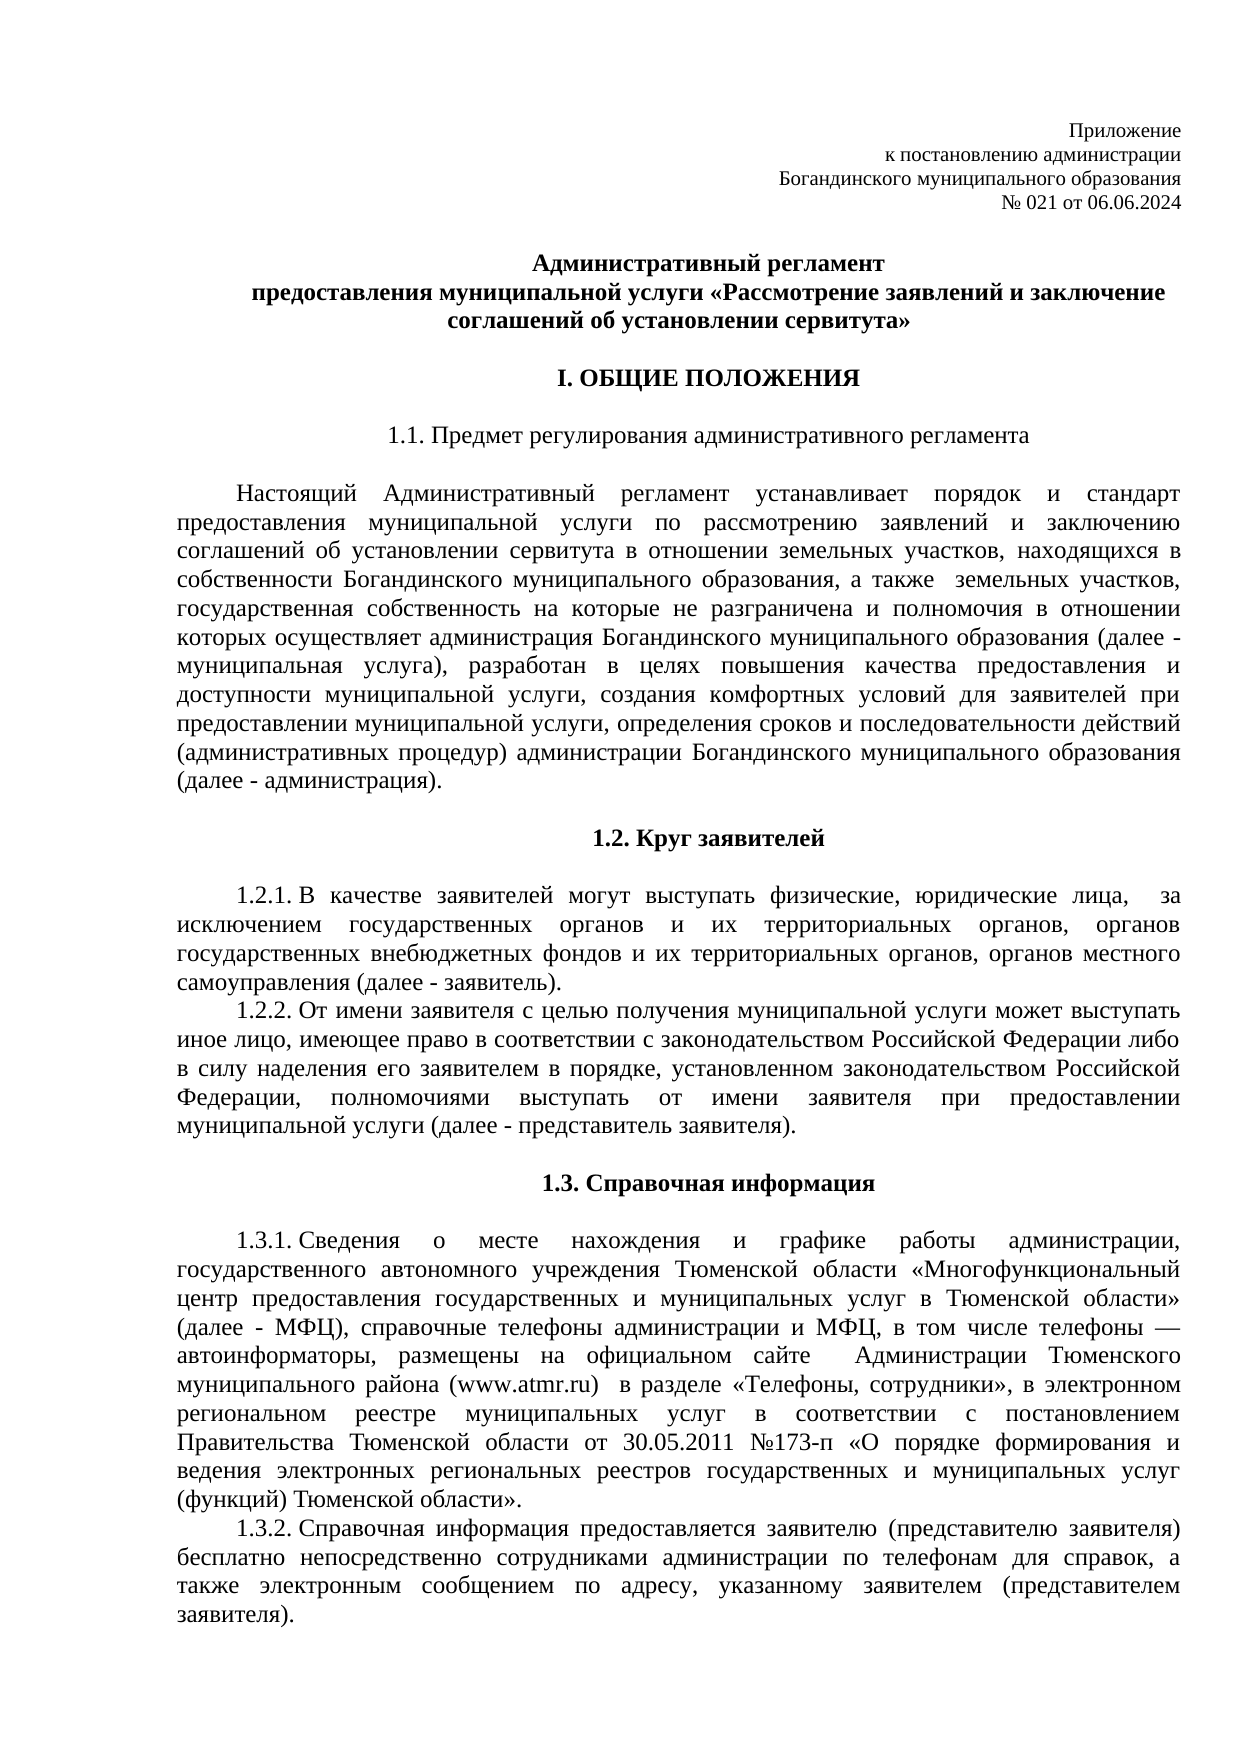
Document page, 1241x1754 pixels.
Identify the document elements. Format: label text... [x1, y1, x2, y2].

text 1.1. Предмет регулирования административного регламента [177, 420, 1181, 449]
text Настоящий Административный регламент устанавливает порядок и стандарт предоставления муниципальной услуги по рассмотрению заявлений и заключению соглашений об установлении сервитута в отношении земельных участков, находящихся в собственности Богандинского муниципального образования, а также земельных участков, государственная собственность на которые не разграничена и полномочия в отношении которых осуществляет администрация Богандинского муниципального образования (далее - муниципальная услуга), разработан в целях повышения качества предоставления и доступности муниципальной услуги, создания комфортных условий для заявителей при предоставлении муниципальной услуги, определения сроков и последовательности действий (административных процедур) администрации Богандинского муниципального образования (далее - администрация). [177, 478, 1181, 794]
text 1.3.2. Справочная информация предоставляется заявителю (представителю заявителя) бесплатно непосредственно сотрудниками администрации по телефонам для справок, а также электронным сообщением по адресу, указанному заявителем (представителем заявителя). [177, 1513, 1181, 1628]
text предоставления муниципальной услуги «Рассмотрение заявлений и заключение соглашений об установлении сервитута» [177, 277, 1181, 334]
text Богандинского муниципального образования [177, 166, 1181, 190]
text 1.2.1. В качестве заявителей могут выступать физические, юридические лица, за исключением государственных органов и их территориальных органов, органов государственных внебюджетных фондов и их территориальных органов, органов местного самоуправления (далее - заявитель). [177, 880, 1181, 995]
text 1.3. Справочная информация [177, 1168, 1181, 1197]
text 1.3.1. Сведения о месте нахождения и графике работы администрации, государственного автономного учреждения Тюменской области «Многофункциональный центр предоставления государственных и муниципальных услуг в Тюменской области» (далее - МФЦ), справочные телефоны администрации и МФЦ, в том числе телефоны — автоинформаторы, размещены на официальном сайте Администрации Тюменского муниципального района (www.atmr.ru) в разделе «Телефоны, сотрудники», в электронном региональном реестре муниципальных услуг в соответствии с постановлением Правительства Тюменской области от 30.05.2011 №173-п «О порядке формирования и ведения электронных региональных реестров государственных и муниципальных услуг (функций) Тюменской области». [177, 1225, 1181, 1513]
text Приложение [177, 118, 1181, 142]
text № 021 от 06.06.2024 [177, 190, 1181, 214]
text 1.2.2. От имени заявителя с целью получения муниципальной услуги может выступать иное лицо, имеющее право в соответствии с законодательством Российской Федерации либо в силу наделения его заявителем в порядке, установленном законодательством Российской Федерации, полномочиями выступать от имени заявителя при предоставлении муниципальной услуги (далее - представитель заявителя). [177, 995, 1181, 1139]
text к постановлению администрации [177, 142, 1181, 166]
text I. ОБЩИЕ ПОЛОЖЕНИЯ [177, 363, 1181, 392]
text Административный регламент [177, 248, 1181, 277]
text 1.2. Круг заявителей [177, 823, 1181, 852]
